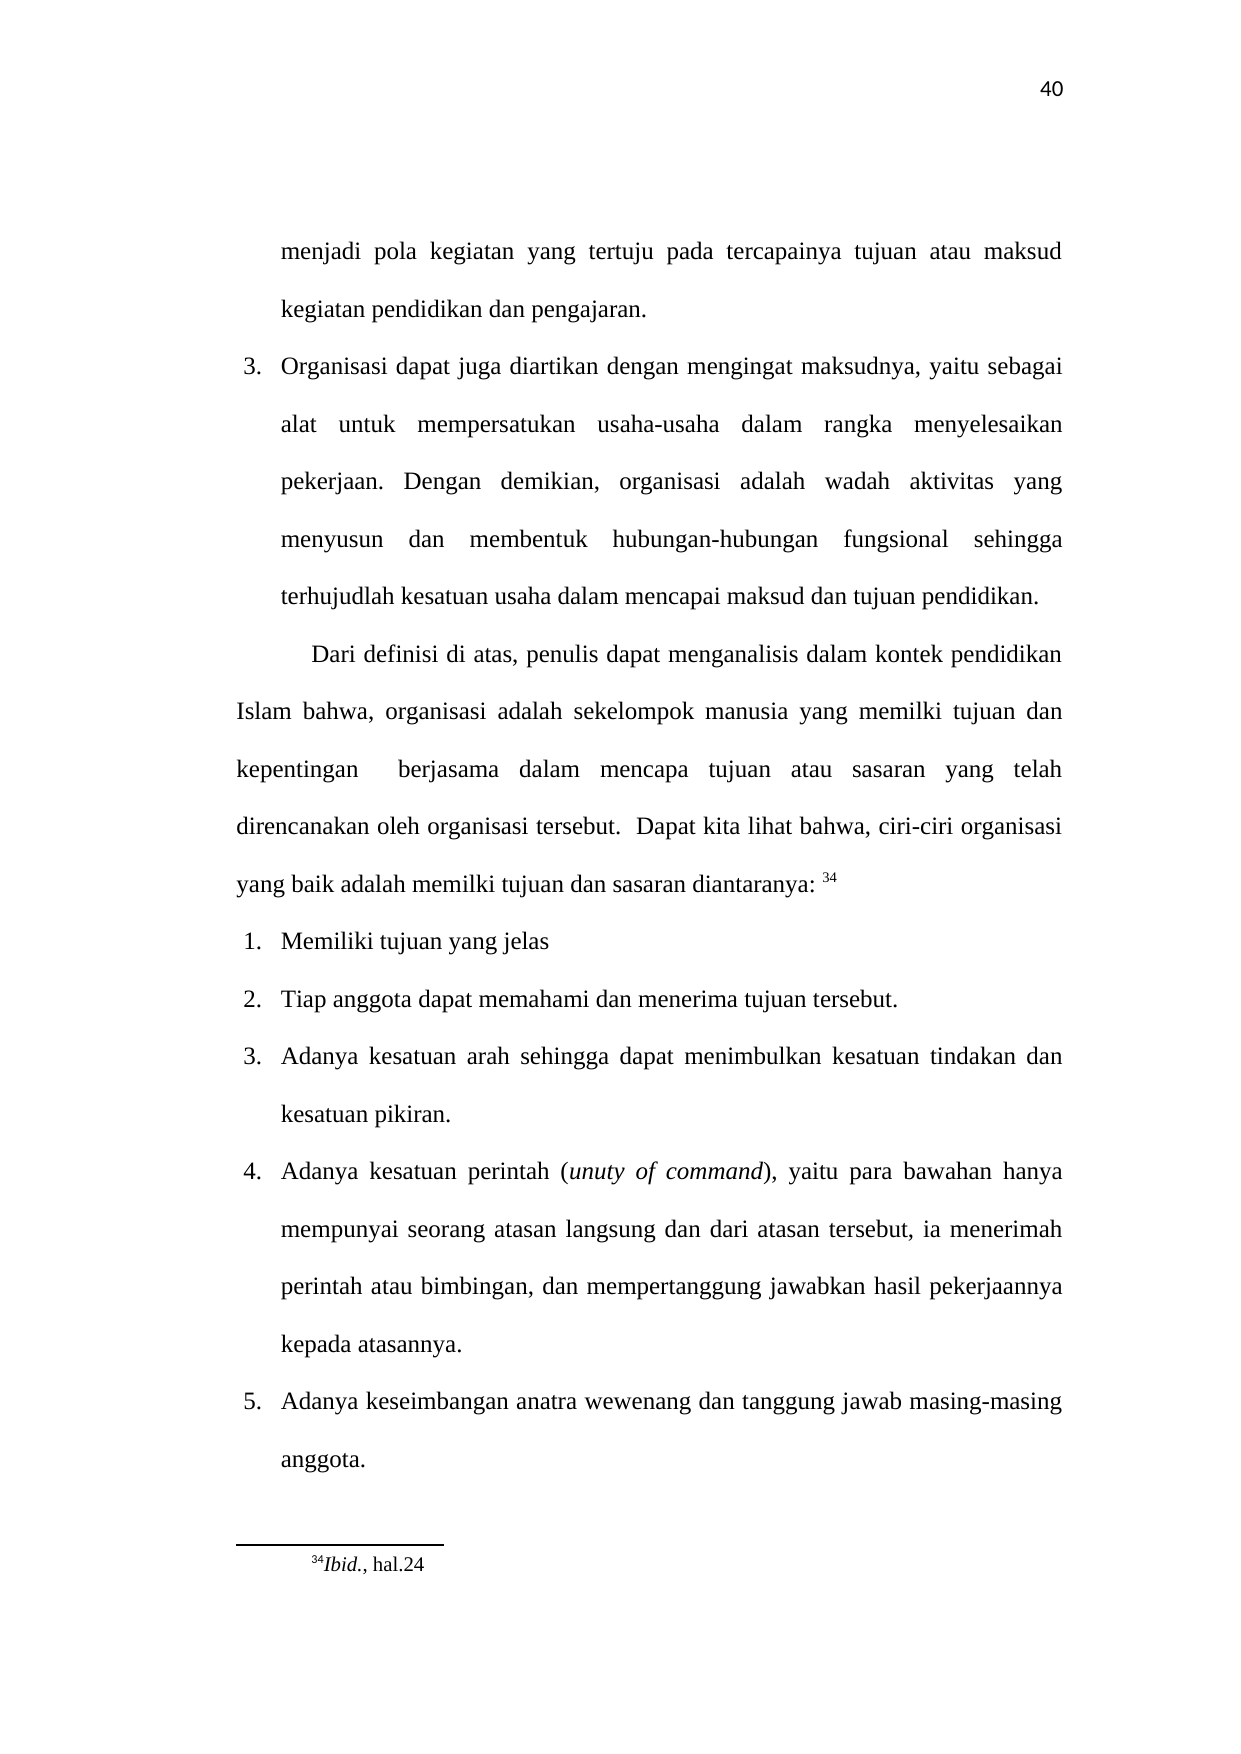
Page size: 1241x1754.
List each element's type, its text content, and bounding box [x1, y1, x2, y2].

list Organisasi dapat juga diartikan dengan mengingat maksudnya, yaitu sebagai alat untuk mempersatukan usaha-usaha dalam rangka menyelesaikan pekerjaan. Dengan demikian, organisasi adalah wadah aktivitas yang menyusun dan membentuk hubungan-hubungan fungsional sehingga terhujudlah kesatuan usaha dalam mencapai maksud dan tujuan pendidikan. [243, 351, 1063, 610]
text Dari definisi di atas, penulis dapat menganalisis dalam kontek pendidikan Islam bahwa, organisasi adalah sekelompok manusia yang memilki tujuan dan kepentingan berjasama dalam mencapa tujuan atau sasaran yang telah direncanakan oleh organisasi tersebut. Dapat kita lihat bahwa, ciri-ciri organisasi yang baik adalah memilki tujuan dan sasaran diantaranya: [236, 639, 1063, 897]
list Memiliki tujuan yang jelas [243, 926, 1063, 955]
list Adanya kesatuan arah sehingga dapat menimbulkan kesatuan tindakan dan kesatuan pikiran. [243, 1041, 1063, 1127]
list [243, 236, 1063, 322]
list Tiap anggota dapat memahami dan menerima tujuan tersebut. [243, 984, 1063, 1012]
list Adanya keseimbangan anatra wewenang dan tanggung jawab masing-masing anggota. [243, 1386, 1063, 1472]
list Adanya kesatuan perintah (unuty of command), yaitu para bawahan hanya mempunyai seorang atasan langsung dan dari atasan tersebut, ia menerimah perintah atau bimbingan, dan mempertanggung jawabkan hasil pekerjaannya kepada atasannya. [243, 1156, 1063, 1357]
